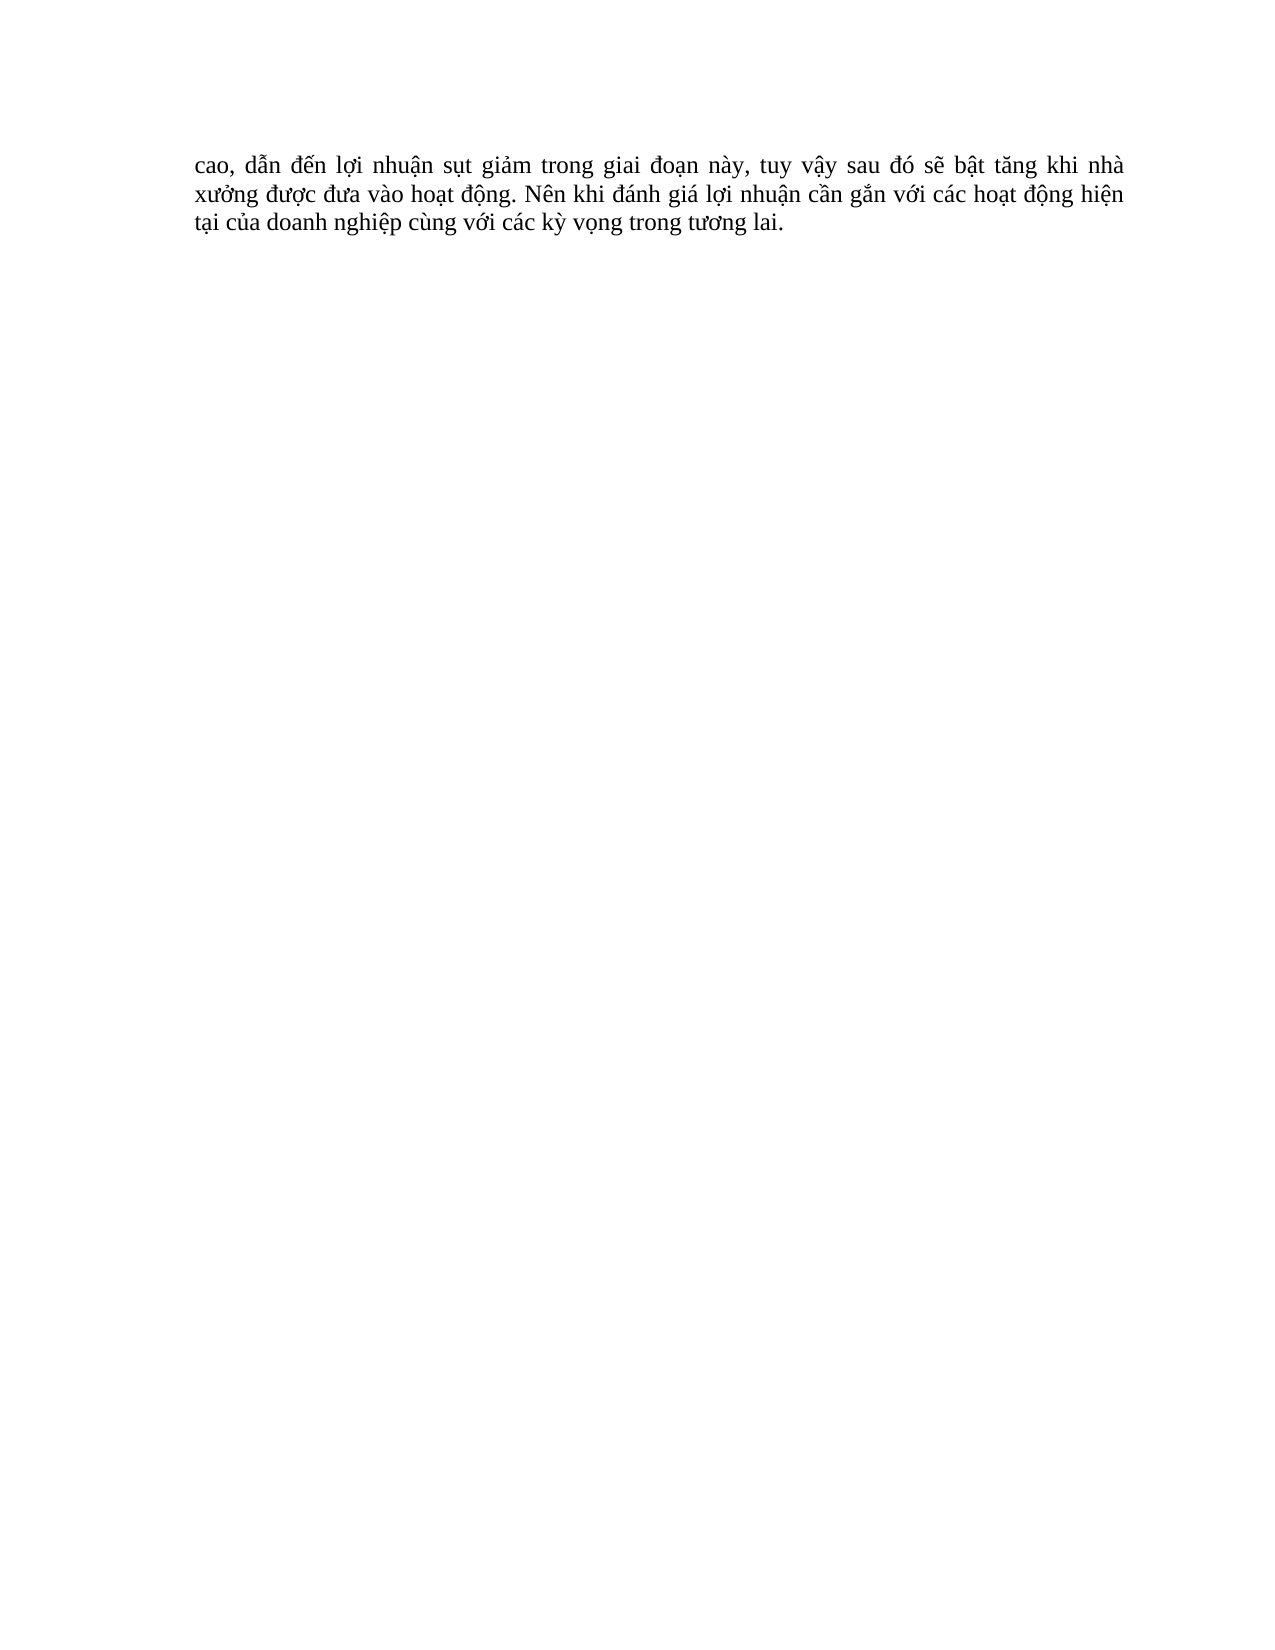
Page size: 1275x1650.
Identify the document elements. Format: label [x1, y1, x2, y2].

list [157, 150, 1125, 236]
